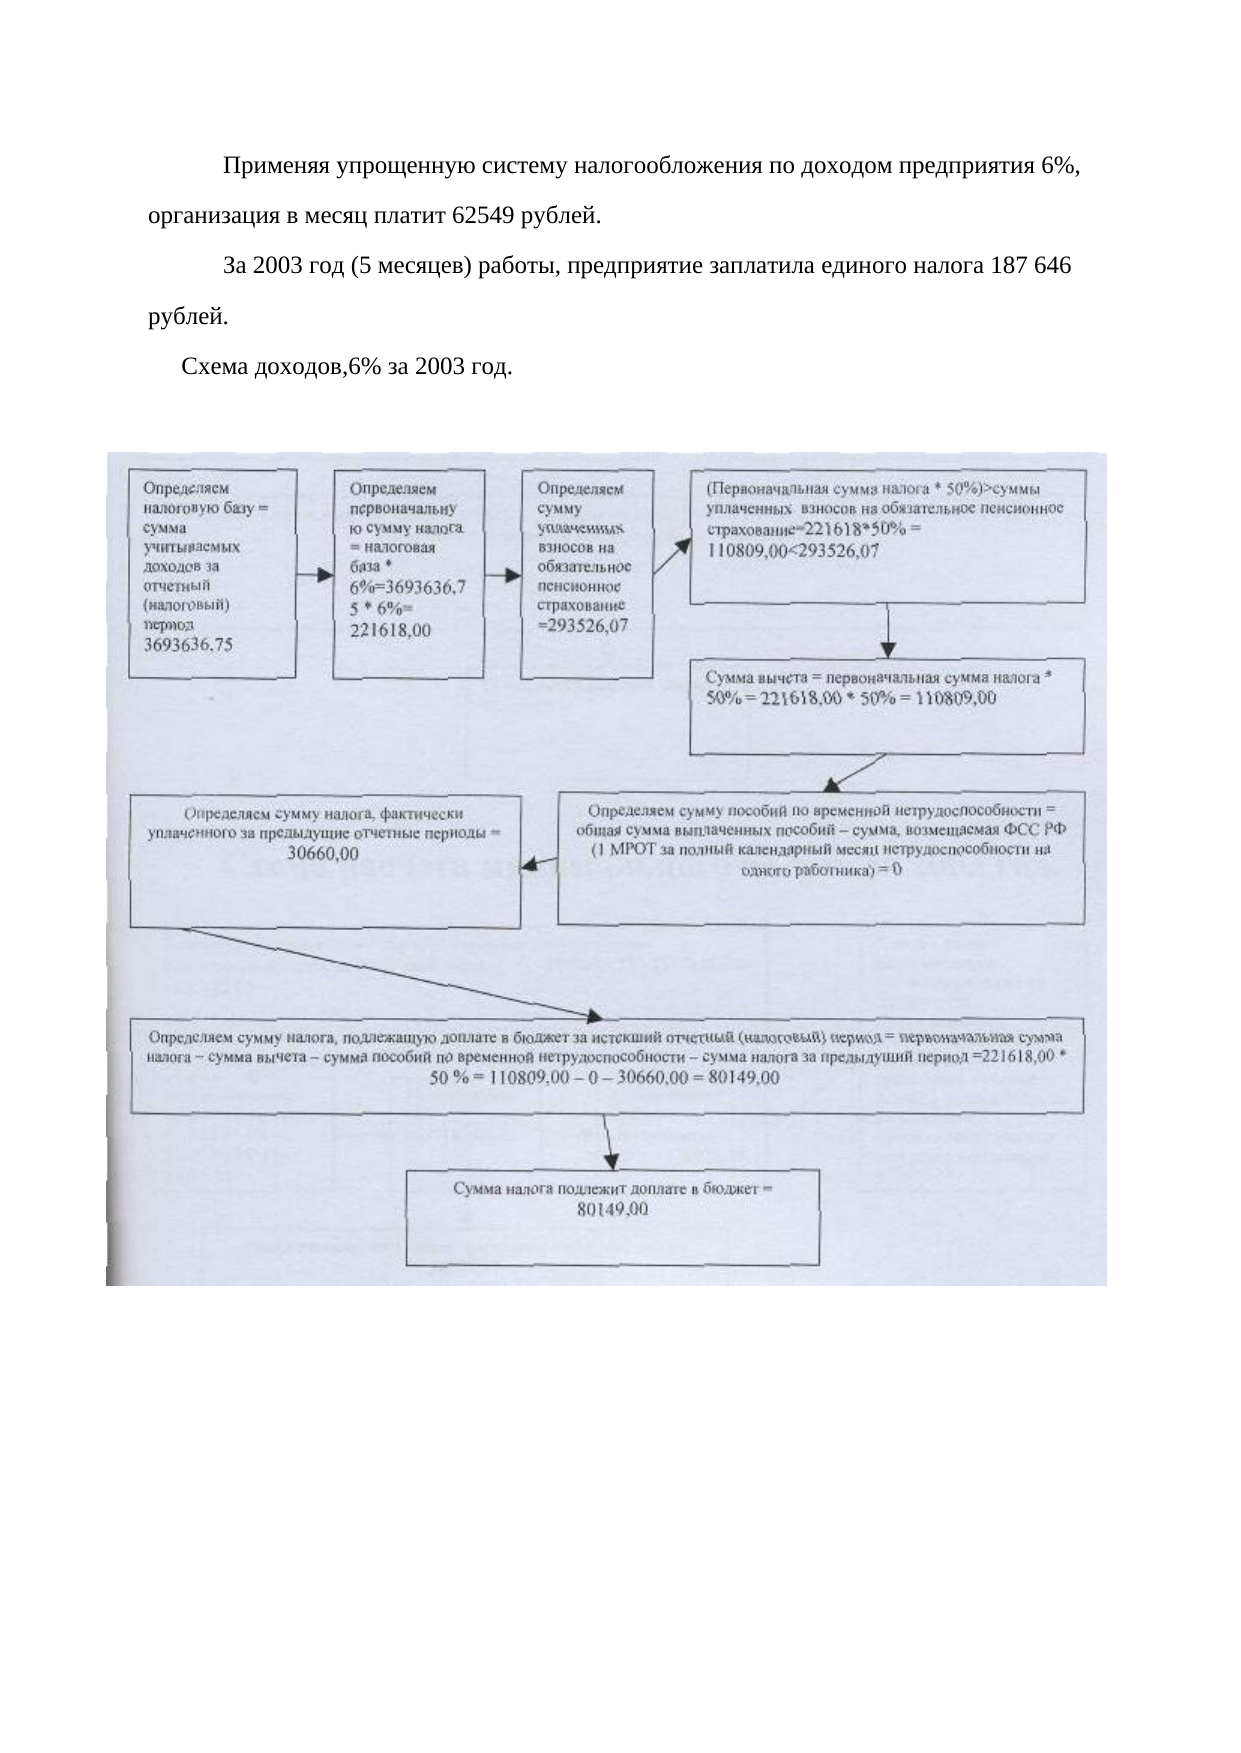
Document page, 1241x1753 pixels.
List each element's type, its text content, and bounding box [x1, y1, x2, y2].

text За 2003 год (5 месяцев) работы, предприятие заплатила единого налога 187 646 рублей. [148, 251, 1134, 330]
text Схема доходов,6% за 2003 год. [106, 351, 1134, 380]
text Применяя упрощенную систему налогообложения по доходом предприятия 6%, организация в месяц платит 62549 рублей. [148, 150, 1134, 229]
picture [106, 452, 1107, 1286]
